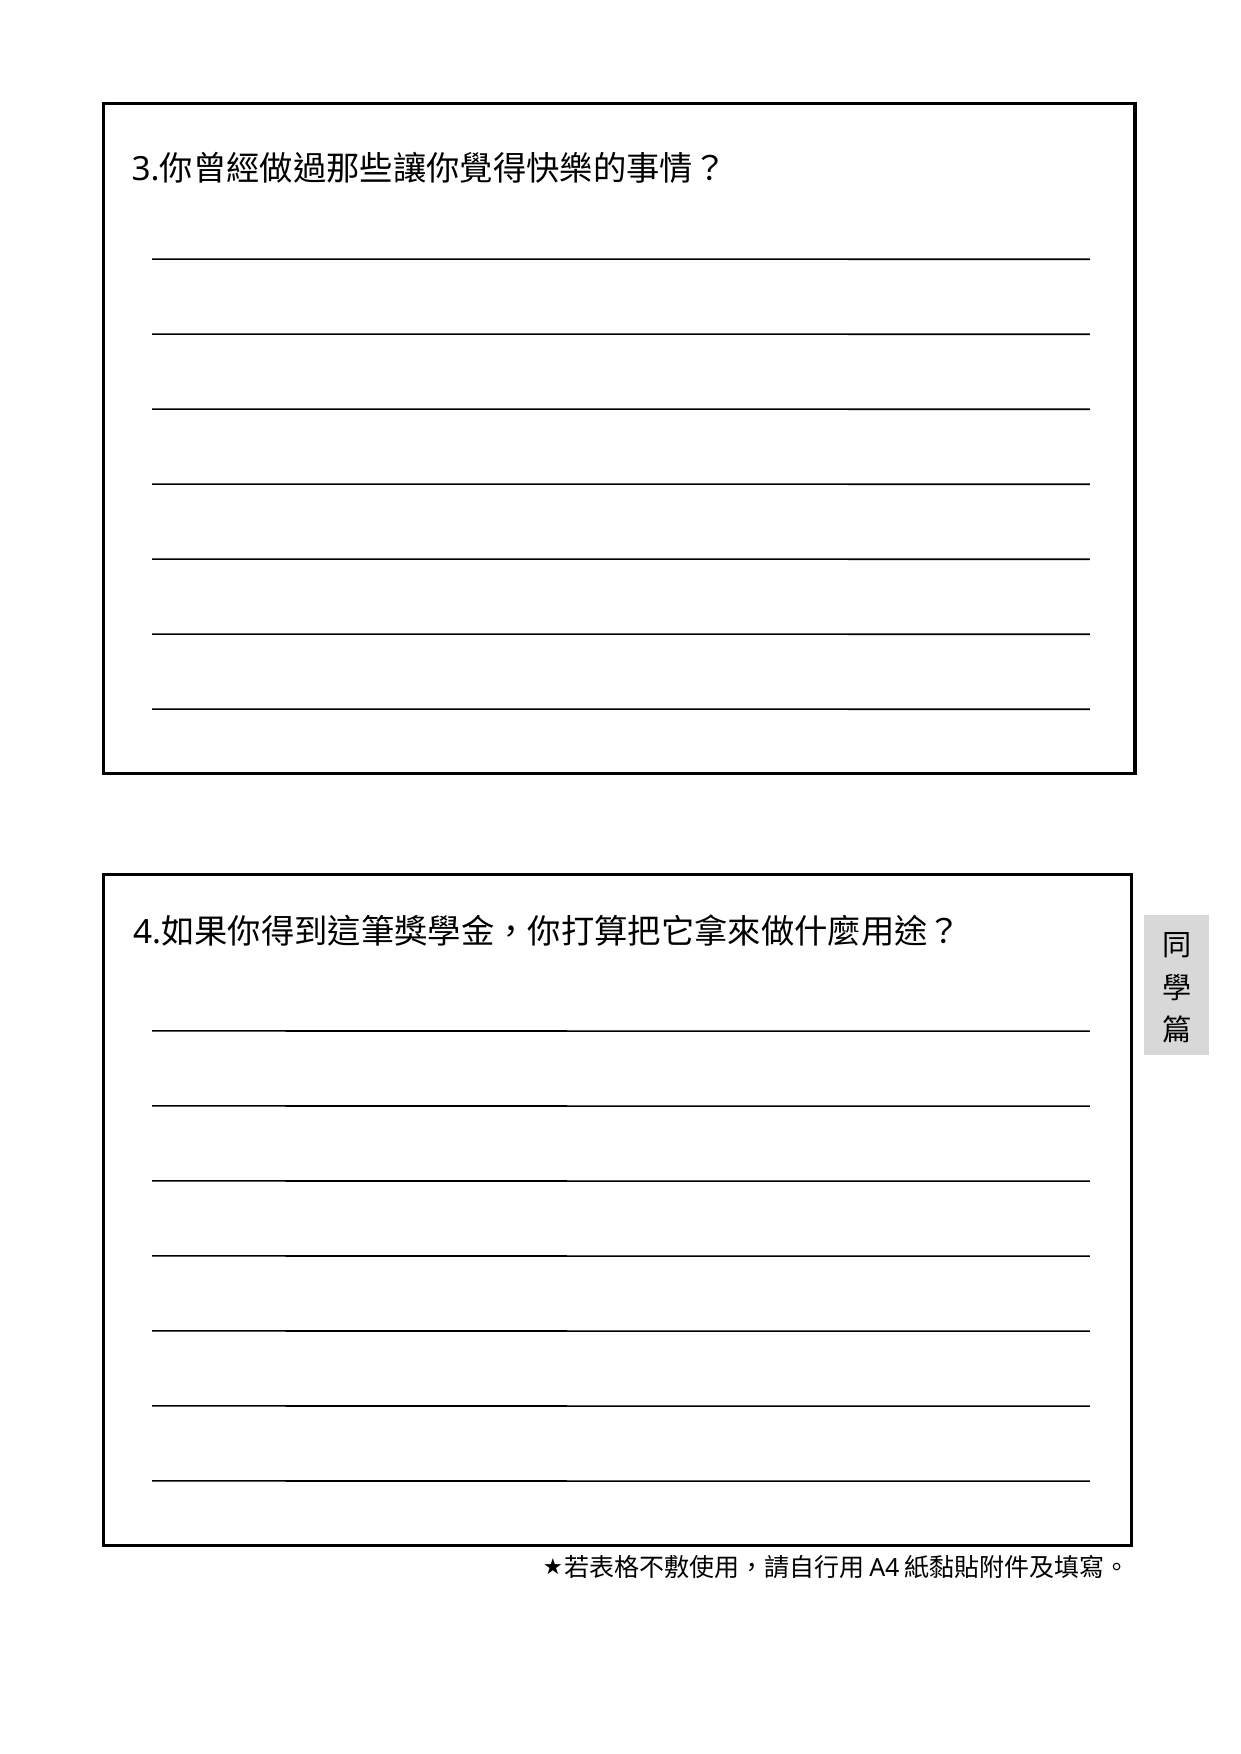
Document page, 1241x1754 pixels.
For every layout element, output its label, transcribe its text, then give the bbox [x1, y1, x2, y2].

text 若表格不敷使用，請自行用A4紙黏貼附件及填寫。 [103, 1547, 1130, 1584]
table_header 4.如果你得到這筆獎學金，你打算把它拿來做什麼用途？ [105, 876, 1130, 1543]
table_header 3.你曾經做過那些讓你覺得快樂的事情？ [105, 105, 1133, 772]
